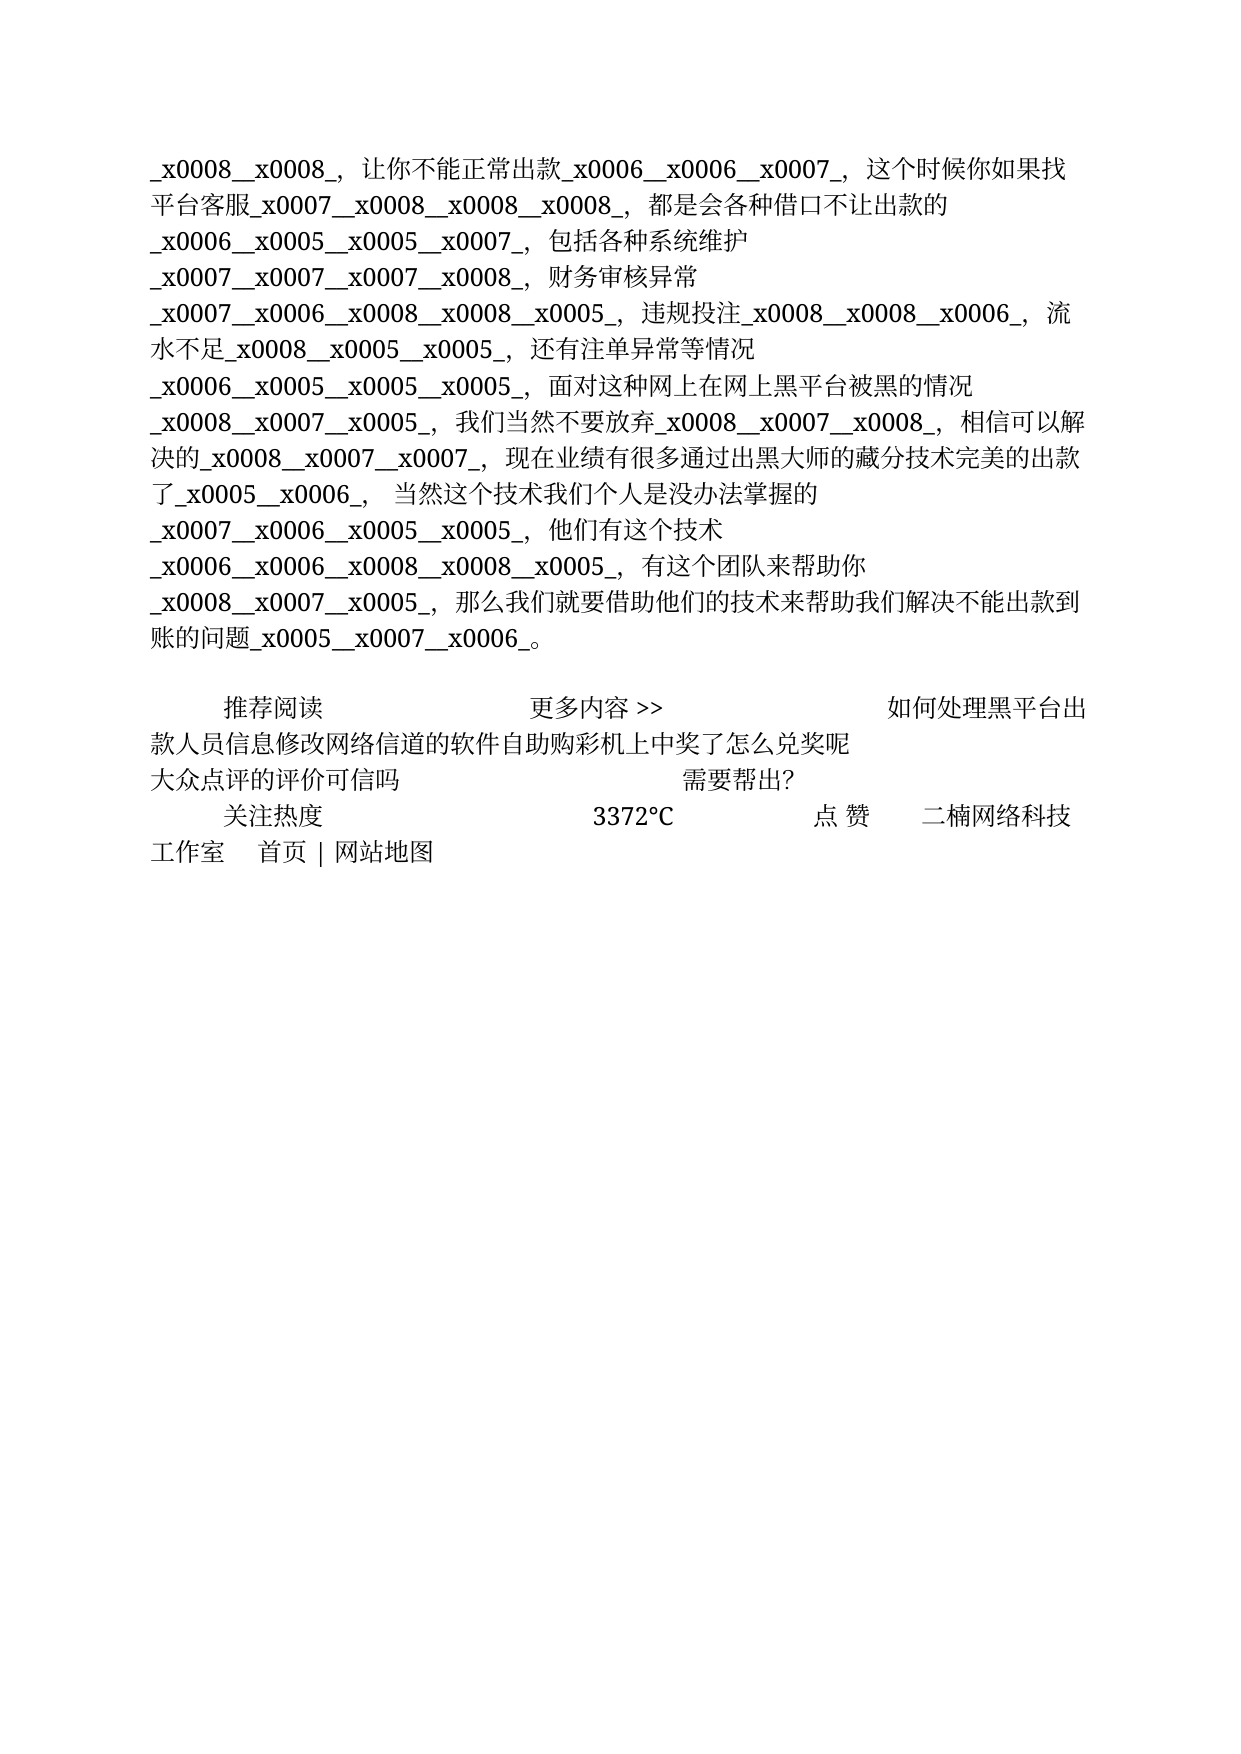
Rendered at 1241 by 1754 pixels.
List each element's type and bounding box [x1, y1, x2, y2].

text [150, 150, 1090, 869]
